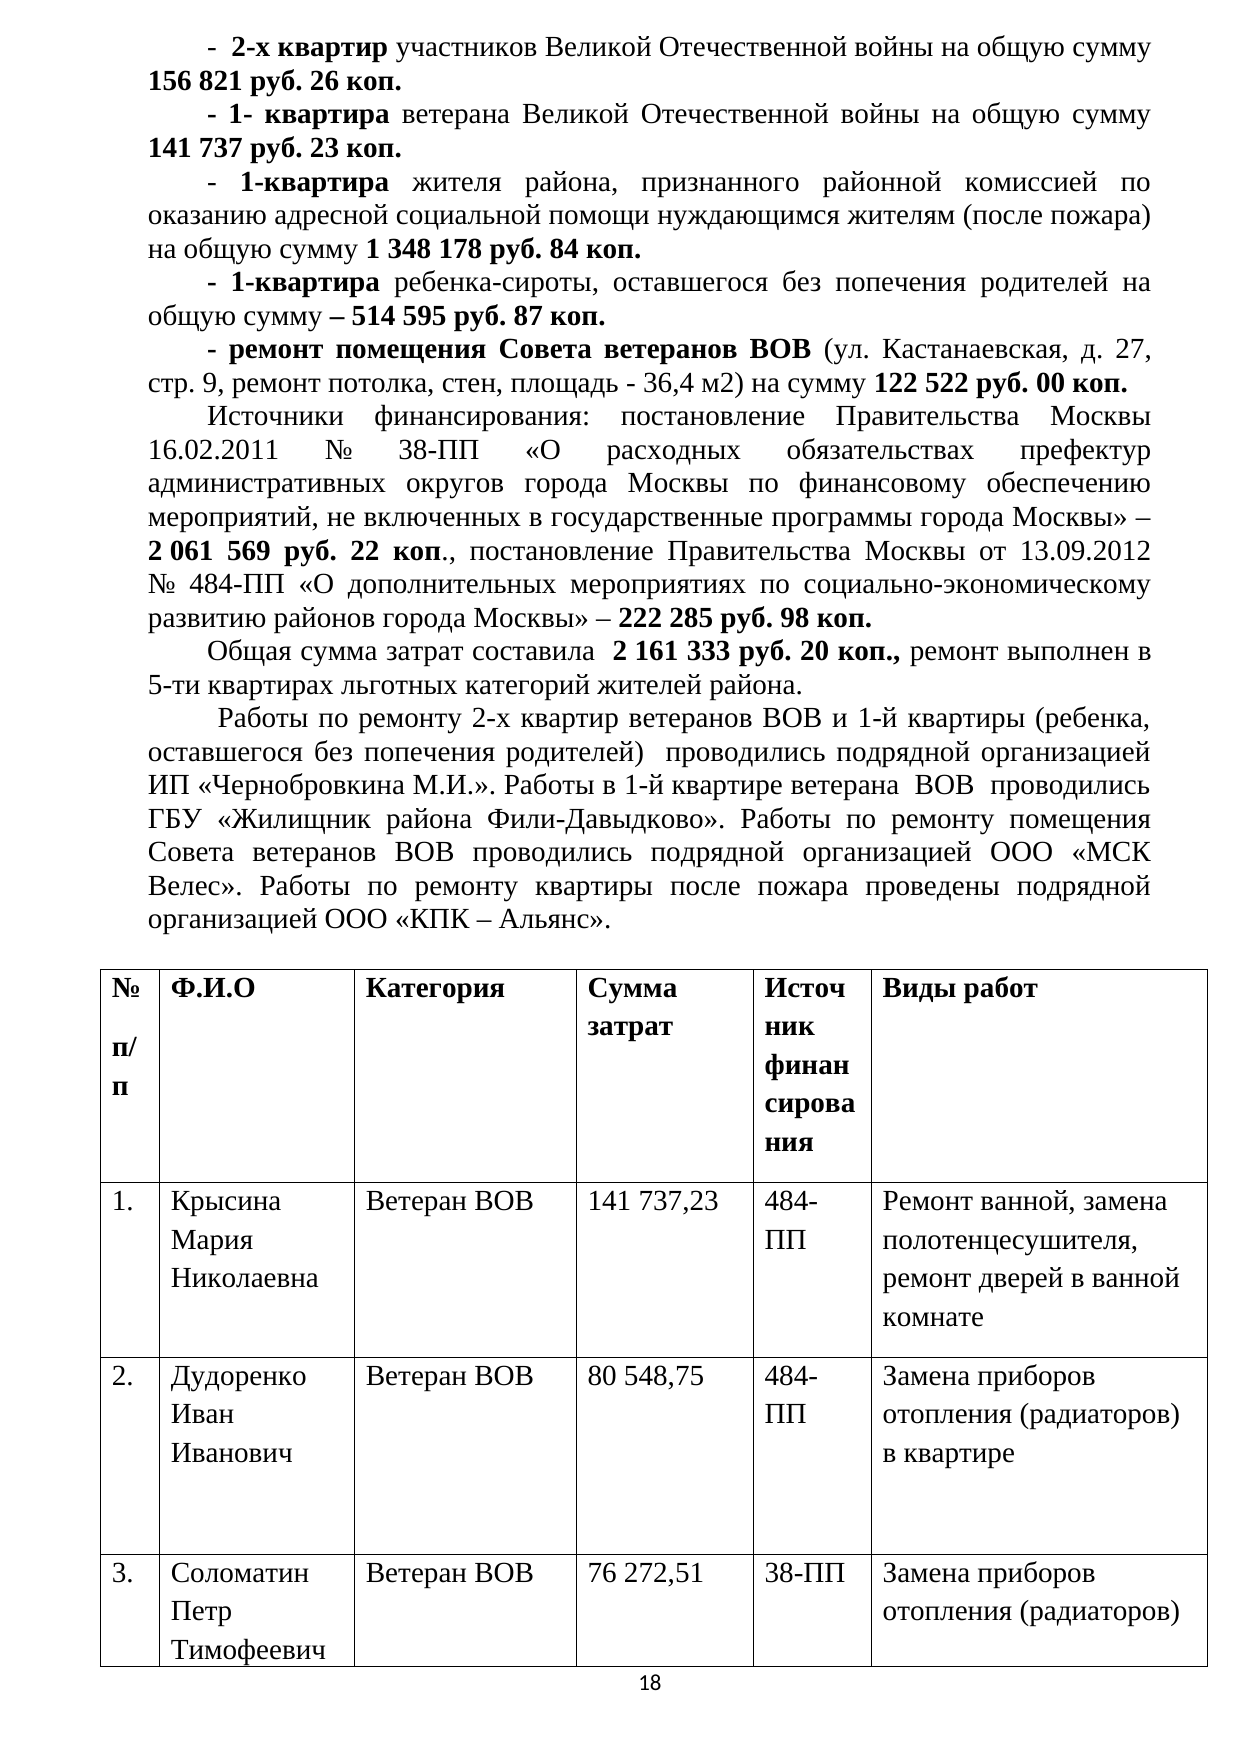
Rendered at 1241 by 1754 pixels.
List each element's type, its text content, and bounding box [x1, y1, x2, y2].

table_header Ф.И.О [160, 970, 354, 1182]
table_cell 80 548,75 [577, 1358, 753, 1554]
table_cell Дудоренко Иван Иванович [160, 1358, 354, 1554]
table_cell 484-ПП [754, 1183, 871, 1357]
table_cell Ветеран ВОВ [355, 1358, 576, 1554]
text - 1-квартира жителя района, признанного районной комиссией по оказанию адресной социальной помощи нуждающимся жителям (после пожара) на общую сумму 1 348 178 руб. 84 коп. [148, 164, 1152, 264]
table_cell 76 272,51 [577, 1555, 753, 1666]
table_cell 2. [101, 1358, 159, 1554]
text Источники финансирования: постановление Правительства Москвы 16.02.2011 № 38-ПП «О расходных обязательствах префектур административных округов города Москвы по финансовому обеспечению мероприятий, не включенных в государственные программы города Москвы» – 2 061 569 руб. 22 коп., постановление Правительства Москвы от 13.09.2012 № 484-ПП «О дополнительных мероприятиях по социально-экономическому развитию районов города Москвы» – 222 285 руб. 98 коп. [148, 398, 1152, 633]
text - 1- квартира ветерана Великой Отечественной войны на общую сумму 141 737 руб. 23 коп. [148, 97, 1152, 164]
table_header Категория [355, 970, 576, 1182]
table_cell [160, 1555, 354, 1666]
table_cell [872, 1358, 1207, 1554]
table_cell 1. [101, 1183, 159, 1357]
table_cell 38-ПП [754, 1555, 871, 1666]
table_header Виды работ [872, 970, 1207, 1182]
text - 2-х квартир участников Великой Отечественной войны на общую сумму 156 821 руб. 26 коп. [148, 29, 1152, 97]
text Общая сумма затрат составила 2 161 333 руб. 20 коп., ремонт выполнен в 5-ти квартирах льготных категорий жителей района. [148, 633, 1152, 700]
table_cell 3. [101, 1555, 159, 1666]
table_cell 484-ПП [754, 1358, 871, 1554]
text Работы по ремонту 2-х квартир ветеранов ВОВ и 1-й квартиры (ребенка, оставшегося без попечения родителей) проводились подрядной организацией ИП «Чернобровкина М.И.». Работы в 1-й квартире ветерана ВОВ проводились ГБУ «Жилищник района Фили-Давыдково». Работы по ремонту помещения Совета ветеранов ВОВ проводились подрядной организацией ООО «МСК Велес». Работы по ремонту квартиры после пожара проведены подрядной организацией ООО «КПК – Альянс». [148, 700, 1152, 935]
table_cell Ветеран ВОВ [355, 1183, 576, 1357]
table_header Источник финансирования [754, 970, 871, 1182]
table_cell Ремонт ванной, замена полотенцесушителя, ремонт дверей в ванной комнате [872, 1183, 1207, 1357]
text - ремонт помещения Совета ветеранов ВОВ (ул. Кастанаевская, д. 27, стр. 9, ремонт потолка, стен, площадь - 36,4 м2) на сумму 122 522 руб. 00 коп. [148, 331, 1152, 398]
table_header Сумма затрат [577, 970, 753, 1182]
table_header № п/п [101, 970, 159, 1182]
text - 1-квартира ребенка-сироты, оставшегося без попечения родителей на общую сумму – 514 595 руб. 87 коп. [148, 264, 1152, 331]
table_cell Крысина Мария Николаевна [160, 1183, 354, 1357]
table_cell Ветеран ВОВ [355, 1555, 576, 1666]
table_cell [872, 1555, 1207, 1666]
table_cell 141 737,23 [577, 1183, 753, 1357]
